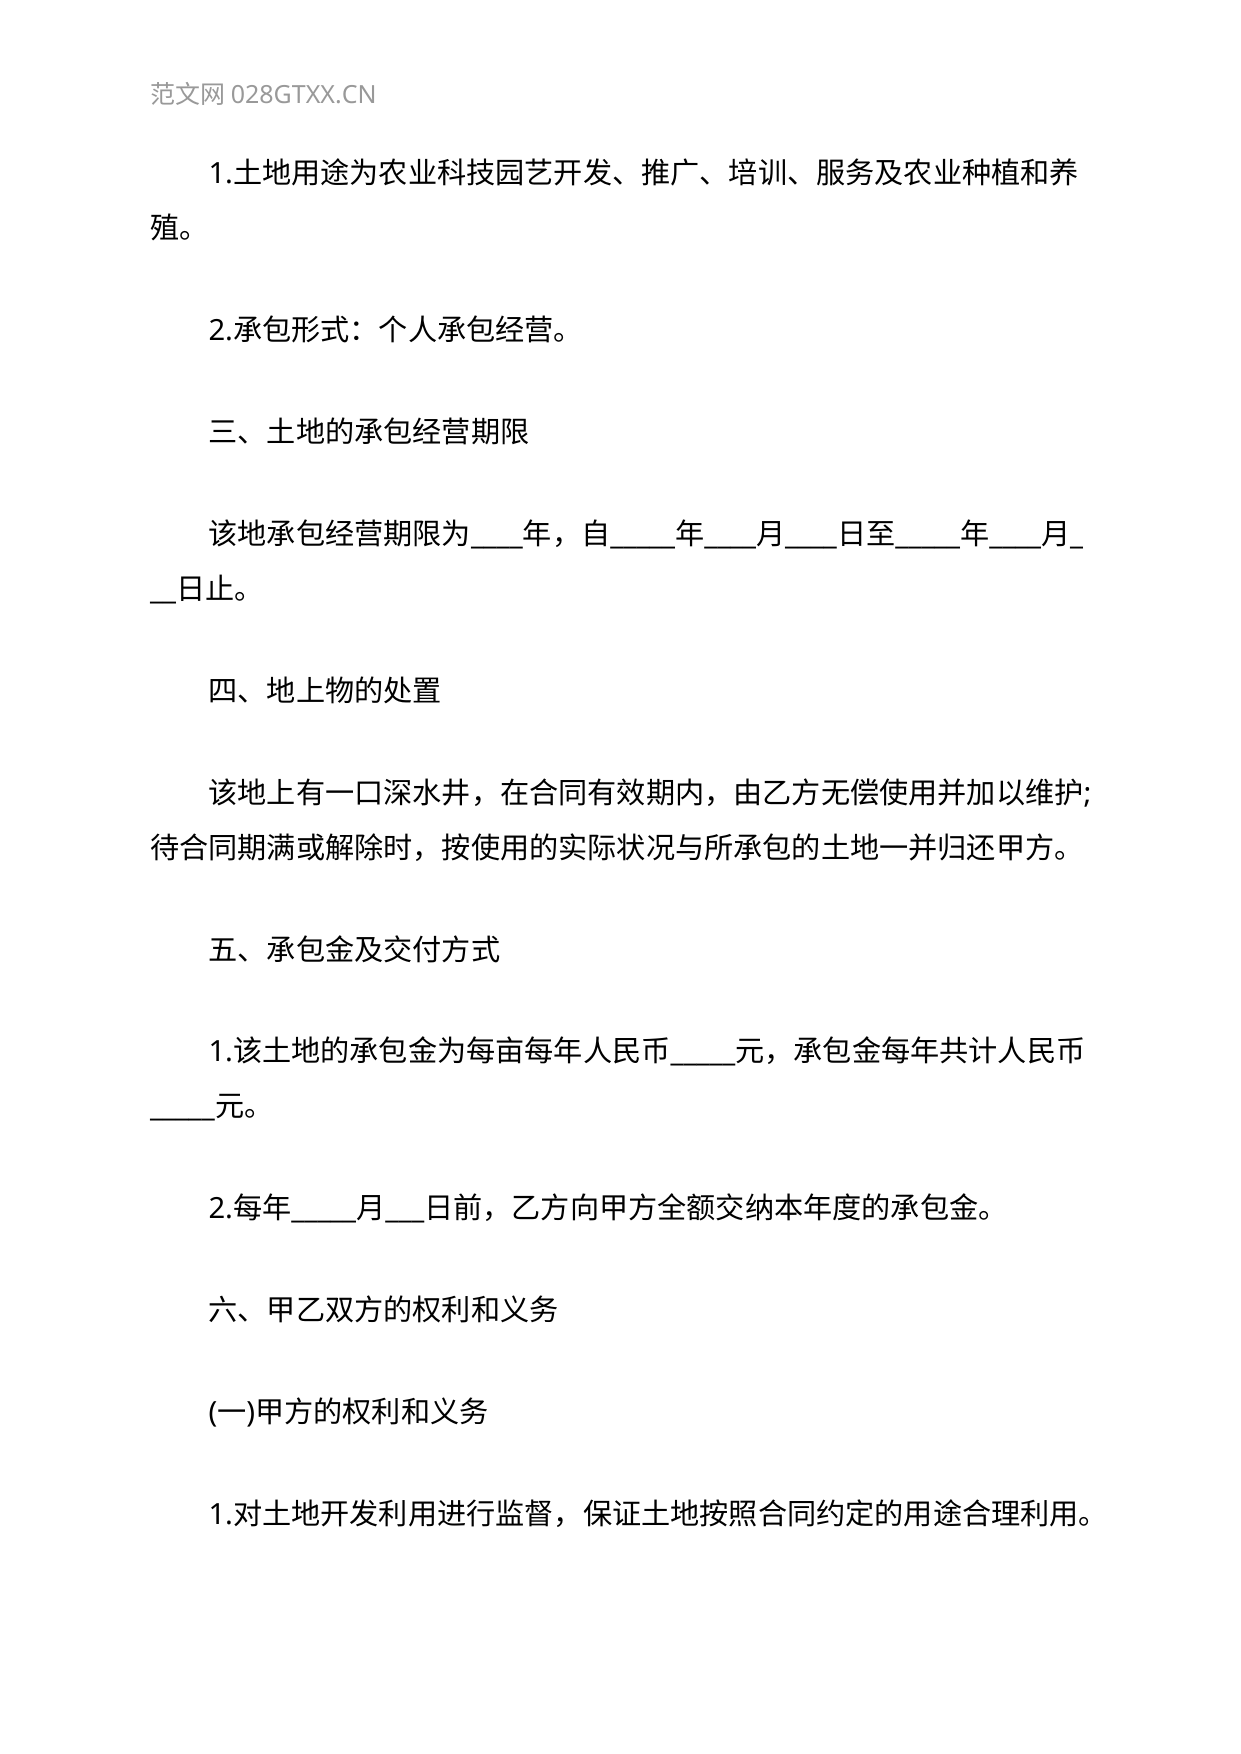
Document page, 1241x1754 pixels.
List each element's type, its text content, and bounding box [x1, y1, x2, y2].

text 四、地上物的处置 [150, 667, 1090, 710]
text 1.对土地开发利用进行监督，保证土地按照合同约定的用途合理利用。 [150, 1491, 1090, 1533]
text 该地上有一口深水井，在合同有效期内，由乙方无偿使用并加以维护;待合同期满或解除时，按使用的实际状况与所承包的土地一并归还甲方。 [150, 769, 1090, 867]
text 2.每年_____月___日前，乙方向甲方全额交纳本年度的承包金。 [150, 1185, 1090, 1227]
text 1.该土地的承包金为每亩每年人民币_____元，承包金每年共计人民币_____元。 [150, 1028, 1090, 1125]
text 该地承包经营期限为____年，自_____年____月____日至_____年____月___日止。 [150, 511, 1090, 608]
text 六、甲乙双方的权利和义务 [150, 1287, 1090, 1329]
text 2.承包形式：个人承包经营。 [150, 307, 1090, 349]
text 三、土地的承包经营期限 [150, 409, 1090, 451]
text 1.土地用途为农业科技园艺开发、推广、培训、服务及农业种植和养殖。 [150, 150, 1090, 247]
text (一)甲方的权利和义务 [150, 1388, 1090, 1431]
text 五、承包金及交付方式 [150, 926, 1090, 968]
